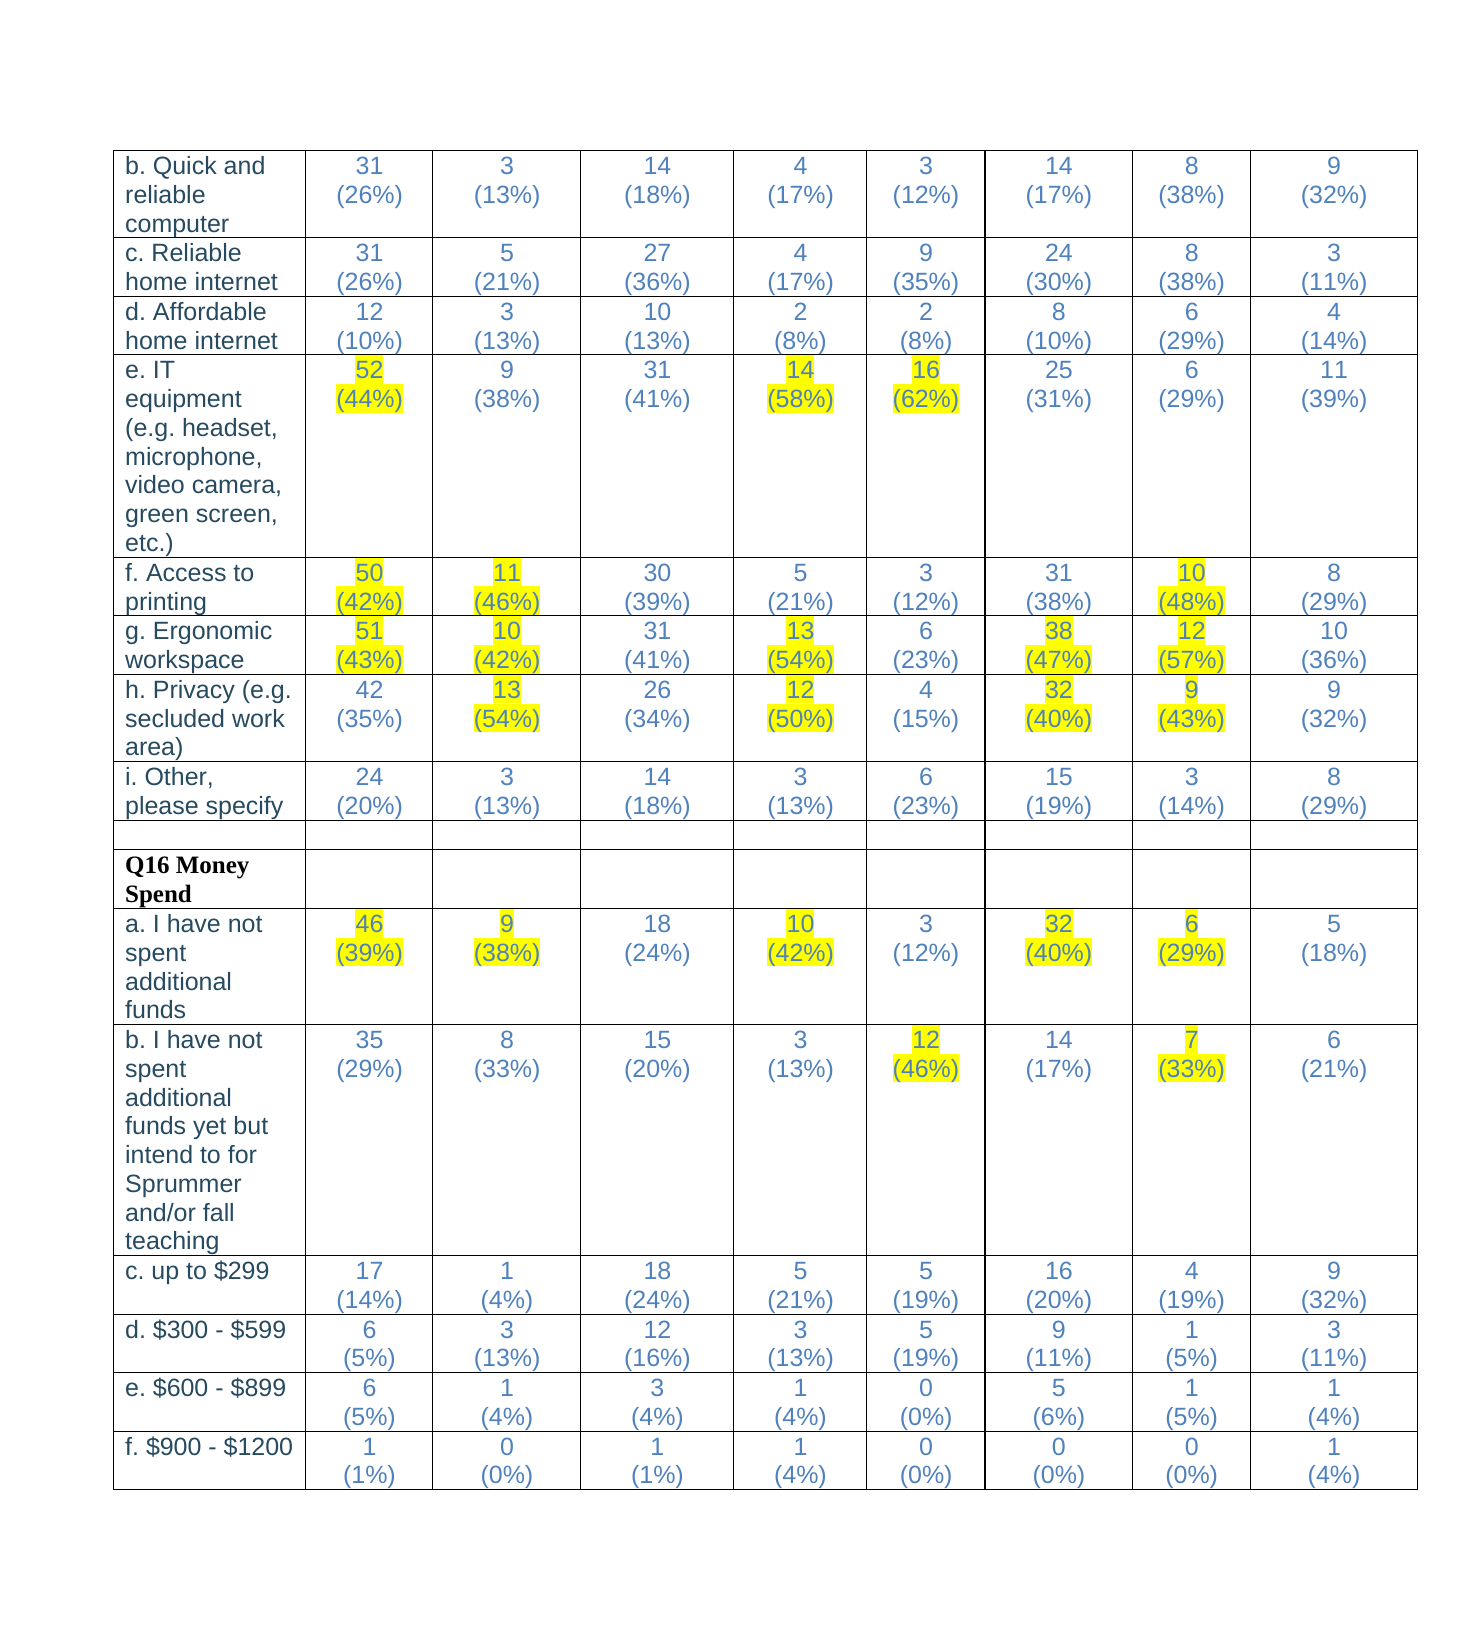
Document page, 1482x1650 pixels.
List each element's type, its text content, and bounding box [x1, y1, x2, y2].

table_cell 50 (42%) [383, 558, 432, 615]
table_cell 0 (0%) [867, 1373, 984, 1431]
table_cell 10 (42%) [521, 616, 580, 674]
table_cell 46 (39%) [306, 909, 432, 1024]
table_cell [734, 850, 866, 908]
table_cell 16 (20%) [986, 1256, 1132, 1313]
table_cell 31 (41%) [581, 355, 733, 557]
table_cell 1 (4%) [734, 1373, 866, 1431]
table_cell [433, 821, 580, 849]
table_cell 38 (47%) [1073, 616, 1132, 674]
table_cell 12 (46%) [867, 1025, 984, 1255]
table_cell [1251, 850, 1417, 908]
table_cell 52 (44%) [306, 355, 432, 557]
table_cell 2 (8%) [734, 297, 866, 354]
table_cell 42 (35%) [306, 675, 432, 761]
table_cell 10 (48%) [1133, 558, 1178, 615]
table_cell 9 (32%) [1251, 151, 1417, 237]
table_cell 14 (17%) [986, 151, 1132, 237]
table_cell 31 (41%) [581, 616, 733, 674]
table_cell 9 (32%) [1251, 1256, 1417, 1313]
table_cell 3 (13%) [734, 1315, 866, 1372]
table_cell 10 (42%) [433, 616, 493, 674]
table_cell [1133, 850, 1250, 908]
table_cell 3 (13%) [433, 151, 580, 237]
table_cell 1 (4%) [433, 1256, 580, 1313]
table_cell 8 (38%) [1133, 151, 1250, 237]
table_cell 35 (29%) [306, 1025, 432, 1255]
table_cell 5 (18%) [1251, 909, 1417, 1024]
table_cell 38 (47%) [986, 616, 1045, 674]
table_cell [581, 850, 733, 908]
table_cell 3 (12%) [867, 909, 984, 1024]
table_cell [1251, 821, 1417, 849]
table_cell 24 (20%) [306, 762, 432, 819]
table_cell d. Affordable home internet [114, 297, 305, 354]
table_cell 3 (11%) [1251, 1315, 1417, 1372]
table_cell 31 (26%) [306, 151, 432, 237]
table_cell 5 (6%) [986, 1373, 1132, 1431]
table_cell 3 (11%) [1251, 238, 1417, 296]
table_cell 9 (38%) [433, 909, 580, 1024]
table_cell 4 (17%) [734, 151, 866, 237]
table_cell 9 (32%) [1251, 675, 1417, 761]
table_cell 5 (21%) [734, 558, 866, 615]
table_cell f. $900 - $1200 [114, 1432, 305, 1489]
table_cell 10 (13%) [581, 297, 733, 354]
table_cell [306, 850, 432, 908]
table_cell 15 (19%) [986, 762, 1132, 819]
table_cell 6 (29%) [1133, 297, 1250, 354]
table_cell 1 (4%) [1251, 1373, 1417, 1431]
table_cell 9 (38%) [433, 355, 580, 557]
table_cell 4 (15%) [867, 675, 984, 761]
table_cell 8 (29%) [1251, 762, 1417, 819]
table_cell 31 (38%) [986, 558, 1132, 615]
table_cell h. Privacy (e.g. secluded work area) [114, 675, 305, 761]
table_cell 5 (19%) [867, 1256, 984, 1313]
table_cell 11 (46%) [521, 558, 580, 615]
table_cell 3 (13%) [433, 1315, 580, 1372]
table_cell 50 (42%) [306, 558, 355, 615]
table_cell 6 (21%) [1251, 1025, 1417, 1255]
table_cell 5 (21%) [734, 1256, 866, 1313]
table_cell 11 (39%) [1251, 355, 1417, 557]
table_cell 1 (1%) [581, 1432, 733, 1489]
table_cell 14 (18%) [581, 762, 733, 819]
table_cell 1 (4%) [734, 1432, 866, 1489]
table_cell 1 (4%) [433, 1373, 580, 1431]
table_cell 8 (10%) [986, 297, 1132, 354]
table_cell 13 (54%) [433, 675, 580, 761]
table_cell 3 (12%) [867, 151, 984, 237]
table_cell c. up to $299 [114, 1256, 305, 1313]
table_cell 17 (14%) [306, 1256, 432, 1313]
table_cell 10 (42%) [734, 909, 866, 1024]
table_cell 0 (0%) [1133, 1432, 1250, 1489]
table_cell 2 (8%) [867, 297, 984, 354]
table_cell 13 (54%) [734, 616, 786, 674]
table_cell [986, 850, 1132, 908]
table_cell 12 (10%) [306, 297, 432, 354]
table_cell 0 (0%) [986, 1432, 1132, 1489]
table_cell e. $600 - $899 [114, 1373, 305, 1431]
table_cell 27 (36%) [581, 238, 733, 296]
table_cell 18 (24%) [581, 909, 733, 1024]
table_cell 6 (5%) [306, 1315, 432, 1372]
table_cell 1 (5%) [1133, 1373, 1250, 1431]
table_cell 12 (57%) [1205, 616, 1250, 674]
table_cell f. Access to printing [114, 558, 305, 615]
table_cell [867, 821, 984, 849]
table_cell 1 (1%) [306, 1432, 432, 1489]
table_cell 5 (21%) [433, 238, 580, 296]
table_cell 24 (30%) [986, 238, 1132, 296]
table_cell 6 (23%) [867, 762, 984, 819]
table_cell 14 (18%) [581, 151, 733, 237]
table_cell 51 (43%) [383, 616, 432, 674]
table_cell 11 (46%) [433, 558, 493, 615]
table_cell 31 (26%) [306, 238, 432, 296]
table_cell 5 (19%) [867, 1315, 984, 1372]
table_cell 3 (14%) [1133, 762, 1250, 819]
table_cell 1 (5%) [1133, 1315, 1250, 1372]
table_cell i. Other, please specify [114, 762, 305, 819]
table_cell c. Reliable home internet [114, 238, 305, 296]
table_cell 8 (29%) [1251, 558, 1417, 615]
table_cell [433, 850, 580, 908]
table_cell 3 (13%) [433, 762, 580, 819]
table_cell 3 (12%) [867, 558, 984, 615]
table_cell a. I have not spent additional funds [114, 909, 305, 1024]
table_cell 3 (4%) [581, 1373, 733, 1431]
table_cell 32 (40%) [986, 909, 1132, 1024]
table_cell b. Quick and reliable computer [114, 151, 305, 237]
table_cell 4 (19%) [1133, 1256, 1250, 1313]
table_cell 10 (48%) [1205, 558, 1250, 615]
table_cell 7 (33%) [1133, 1025, 1250, 1255]
table_cell 6 (5%) [306, 1373, 432, 1431]
table_cell 0 (0%) [433, 1432, 580, 1489]
table_cell 18 (24%) [581, 1256, 733, 1313]
table_cell 12 (50%) [734, 675, 866, 761]
table_cell 15 (20%) [581, 1025, 733, 1255]
table_cell 10 (36%) [1251, 616, 1417, 674]
table_cell 32 (40%) [986, 675, 1132, 761]
table_cell 1 (4%) [1251, 1432, 1417, 1489]
table_cell b. I have not spent additional funds yet but intend to for Sprummer and/or fall teaching [114, 1025, 305, 1255]
table_cell [114, 821, 305, 849]
table_cell 30 (39%) [581, 558, 733, 615]
table_cell 6 (29%) [1133, 355, 1250, 557]
table_cell 3 (13%) [734, 1025, 866, 1255]
table_cell 8 (38%) [1133, 238, 1250, 296]
table_cell 16 (62%) [867, 355, 984, 557]
table_cell 51 (43%) [306, 616, 355, 674]
table_cell 13 (54%) [814, 616, 866, 674]
table_cell 4 (17%) [734, 238, 866, 296]
table_cell 25 (31%) [986, 355, 1132, 557]
table_cell 8 (33%) [433, 1025, 580, 1255]
table_cell [867, 850, 984, 908]
table_cell d. $300 - $599 [114, 1315, 305, 1372]
table_cell 14 (17%) [986, 1025, 1132, 1255]
table_cell 6 (23%) [867, 616, 984, 674]
table_cell 14 (58%) [734, 355, 866, 557]
table_cell 3 (13%) [734, 762, 866, 819]
table_cell 9 (43%) [1133, 675, 1250, 761]
table_cell [581, 821, 733, 849]
table_cell 3 (13%) [433, 297, 580, 354]
table_cell 26 (34%) [581, 675, 733, 761]
table_cell 9 (35%) [867, 238, 984, 296]
table_cell 6 (29%) [1133, 909, 1250, 1024]
table_cell 4 (14%) [1251, 297, 1417, 354]
table_cell 9 (11%) [986, 1315, 1132, 1372]
table_cell Q16 Money Spend [114, 850, 305, 908]
table_cell [306, 821, 432, 849]
table_cell [1133, 821, 1250, 849]
table_cell [986, 821, 1132, 849]
table_cell 12 (57%) [1133, 616, 1178, 674]
table_cell 12 (16%) [581, 1315, 733, 1372]
table_cell g. Ergonomic workspace [114, 616, 305, 674]
table_cell 0 (0%) [867, 1432, 984, 1489]
table_cell e. IT equipment (e.g. headset, microphone, video camera, green screen, etc.) [114, 355, 305, 557]
table_cell [734, 821, 866, 849]
